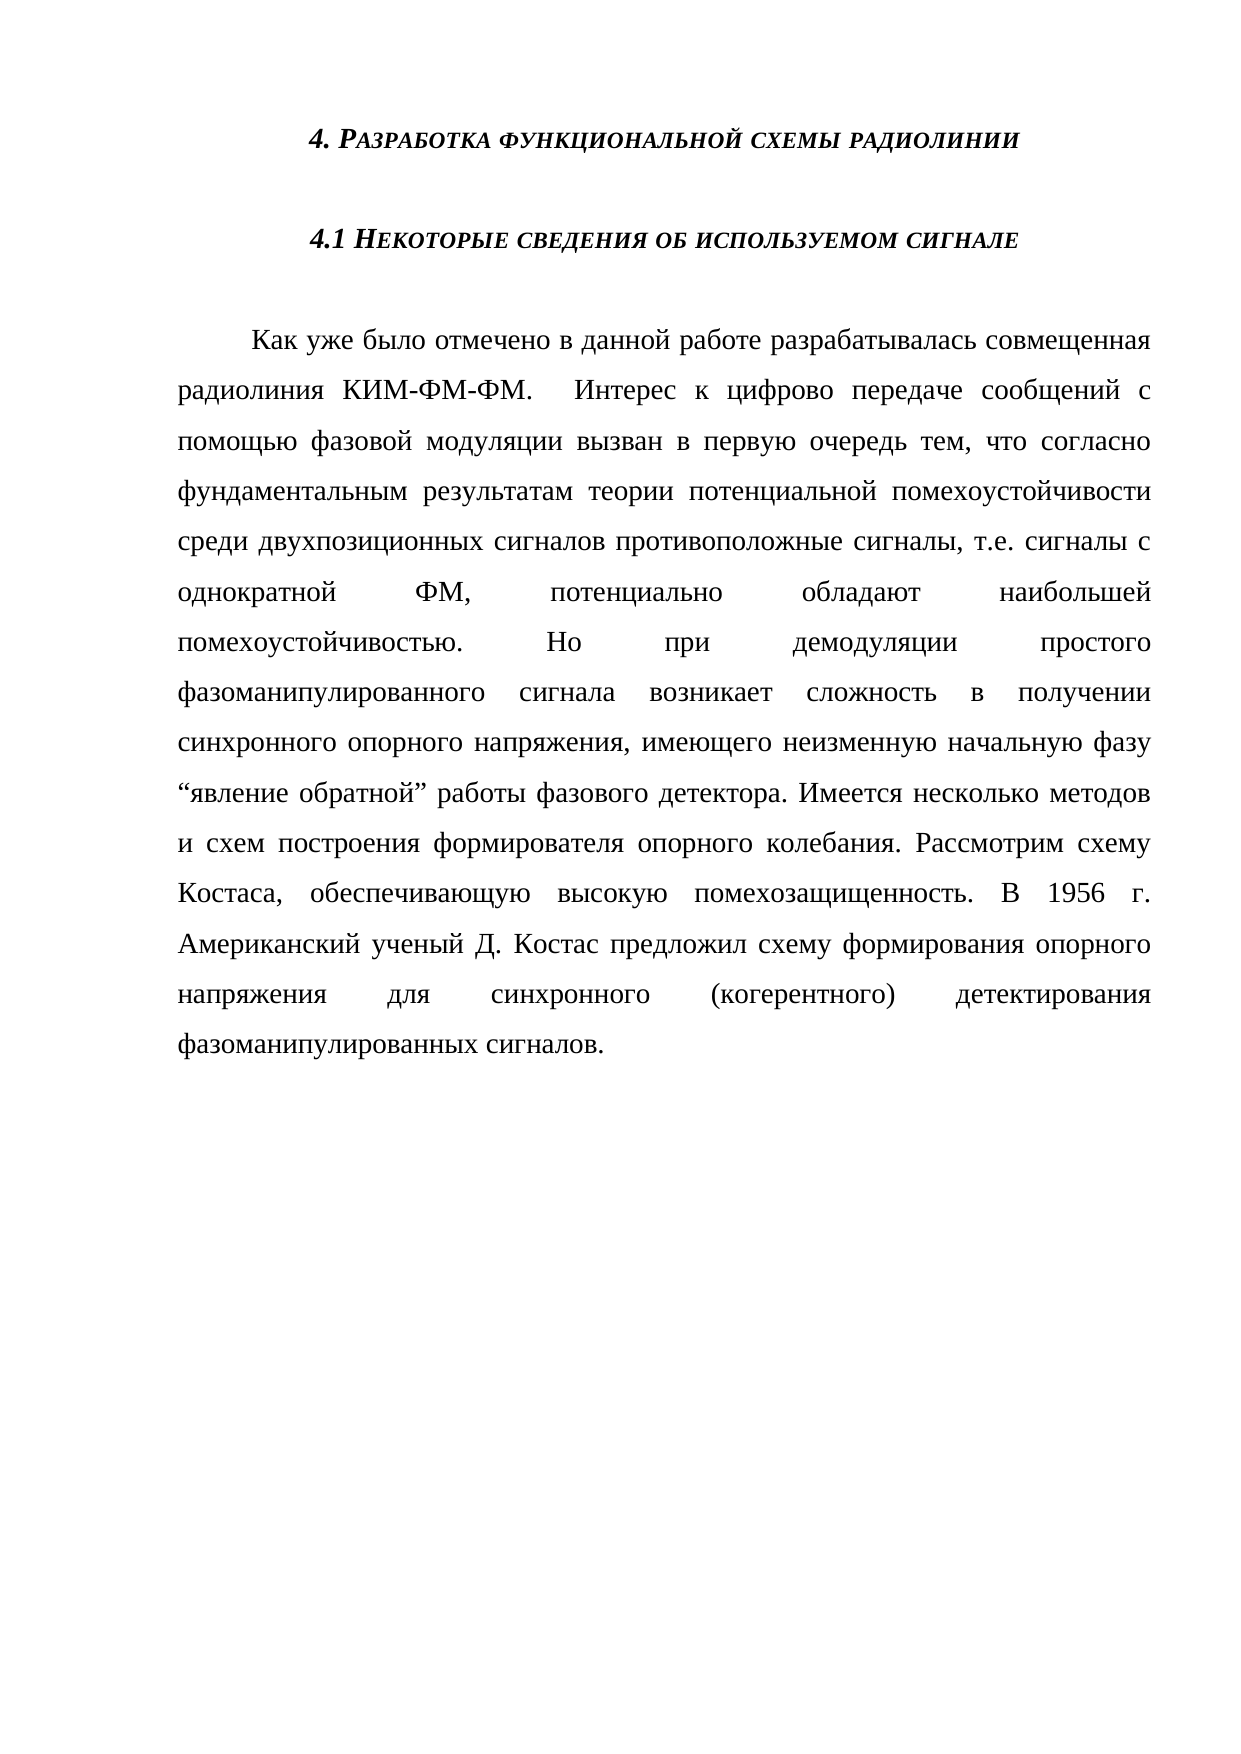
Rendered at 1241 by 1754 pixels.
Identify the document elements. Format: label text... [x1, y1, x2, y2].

subtitle 4.1 Некоторые сведения об используемом сигнале [177, 222, 1152, 255]
text Как уже было отмечено в данной работе разрабатывалась совмещенная радиолиния КИМ-ФМ-ФМ. Интерес к цифрово передаче сообщений с помощью фазовой модуляции вызван в первую очередь тем, что согласно фундаментальным результатам теории потенциальной помехоустойчивости среди двухпозиционных сигналов противоположные сигналы, т.е. сигналы с однократной ФМ, потенциально обладают наибольшей помехоустойчивостью. Но при демодуляции простого фазоманипулированного сигнала возникает сложность в получении синхронного опорного напряжения, имеющего неизменную начальную фазу “явление обратной” работы фазового детектора. Имеется несколько методов и схем построения формирователя опорного колебания. Рассмотрим схему Костаса, обеспечивающую высокую помехозащищенность. В . Американский ученый Д. Костас предложил схему формирования опорного напряжения для синхронного (когерентного) детектирования фазоманипулированных сигналов. [177, 322, 1152, 1060]
subtitle 4. Разработка функциональной схемы радиолинии [177, 121, 1152, 154]
